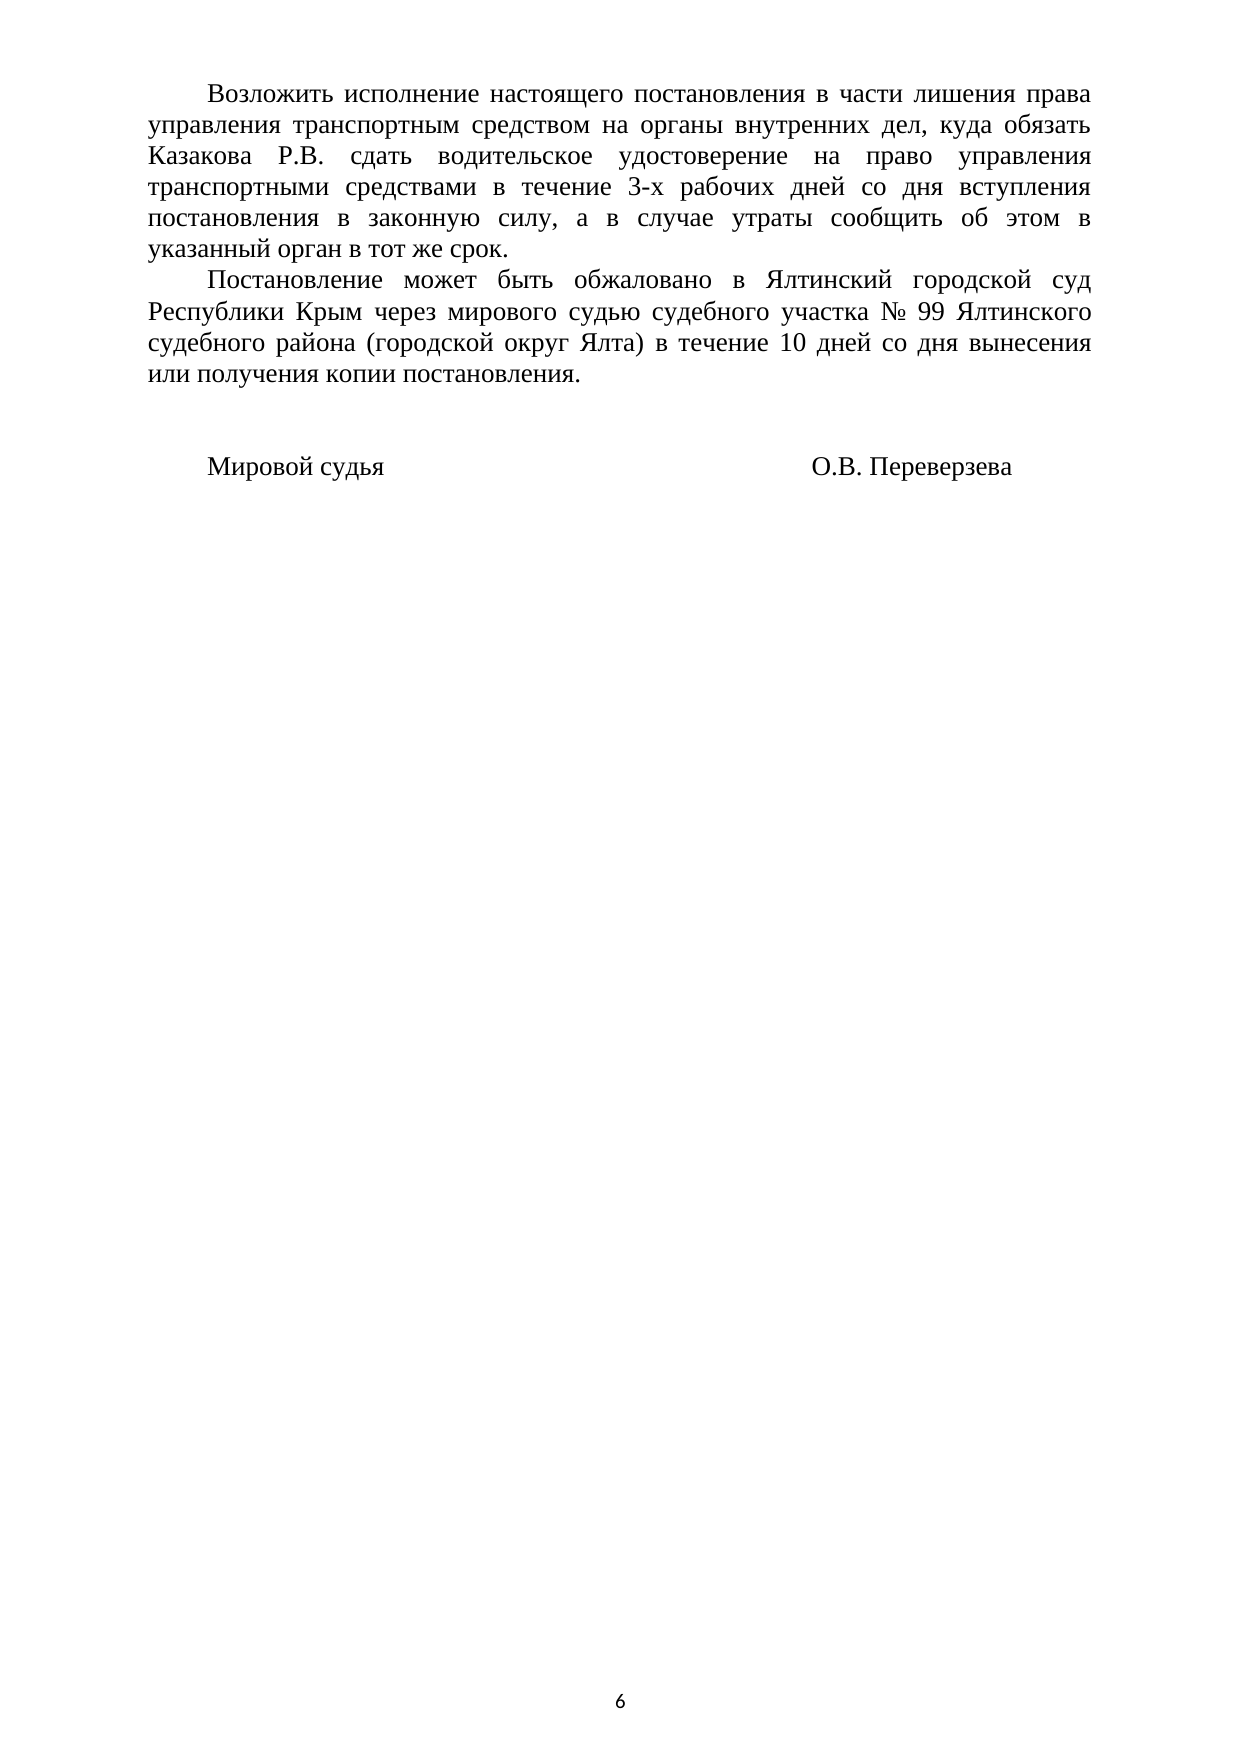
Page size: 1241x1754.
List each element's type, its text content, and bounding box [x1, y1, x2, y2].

text Возложить исполнение настоящего постановления в части лишения права управления транспортным средством на органы внутренних дел, куда обязать Казакова Р.В. сдать водительское удостоверение на право управления транспортными средствами в течение 3-х рабочих дней со дня вступления постановления в законную силу, а в случае утраты сообщить об этом в указанный орган в тот же срок. [148, 77, 1092, 264]
text Постановление может быть обжаловано в Ялтинский городской суд Республики Крым через мирового судью судебного участка № 99 Ялтинского судебного района (городской округ Ялта) в течение 10 дней со дня вынесения или получения копии постановления. [148, 264, 1092, 388]
text Мировой судья О.В. Переверзева [148, 451, 1092, 482]
